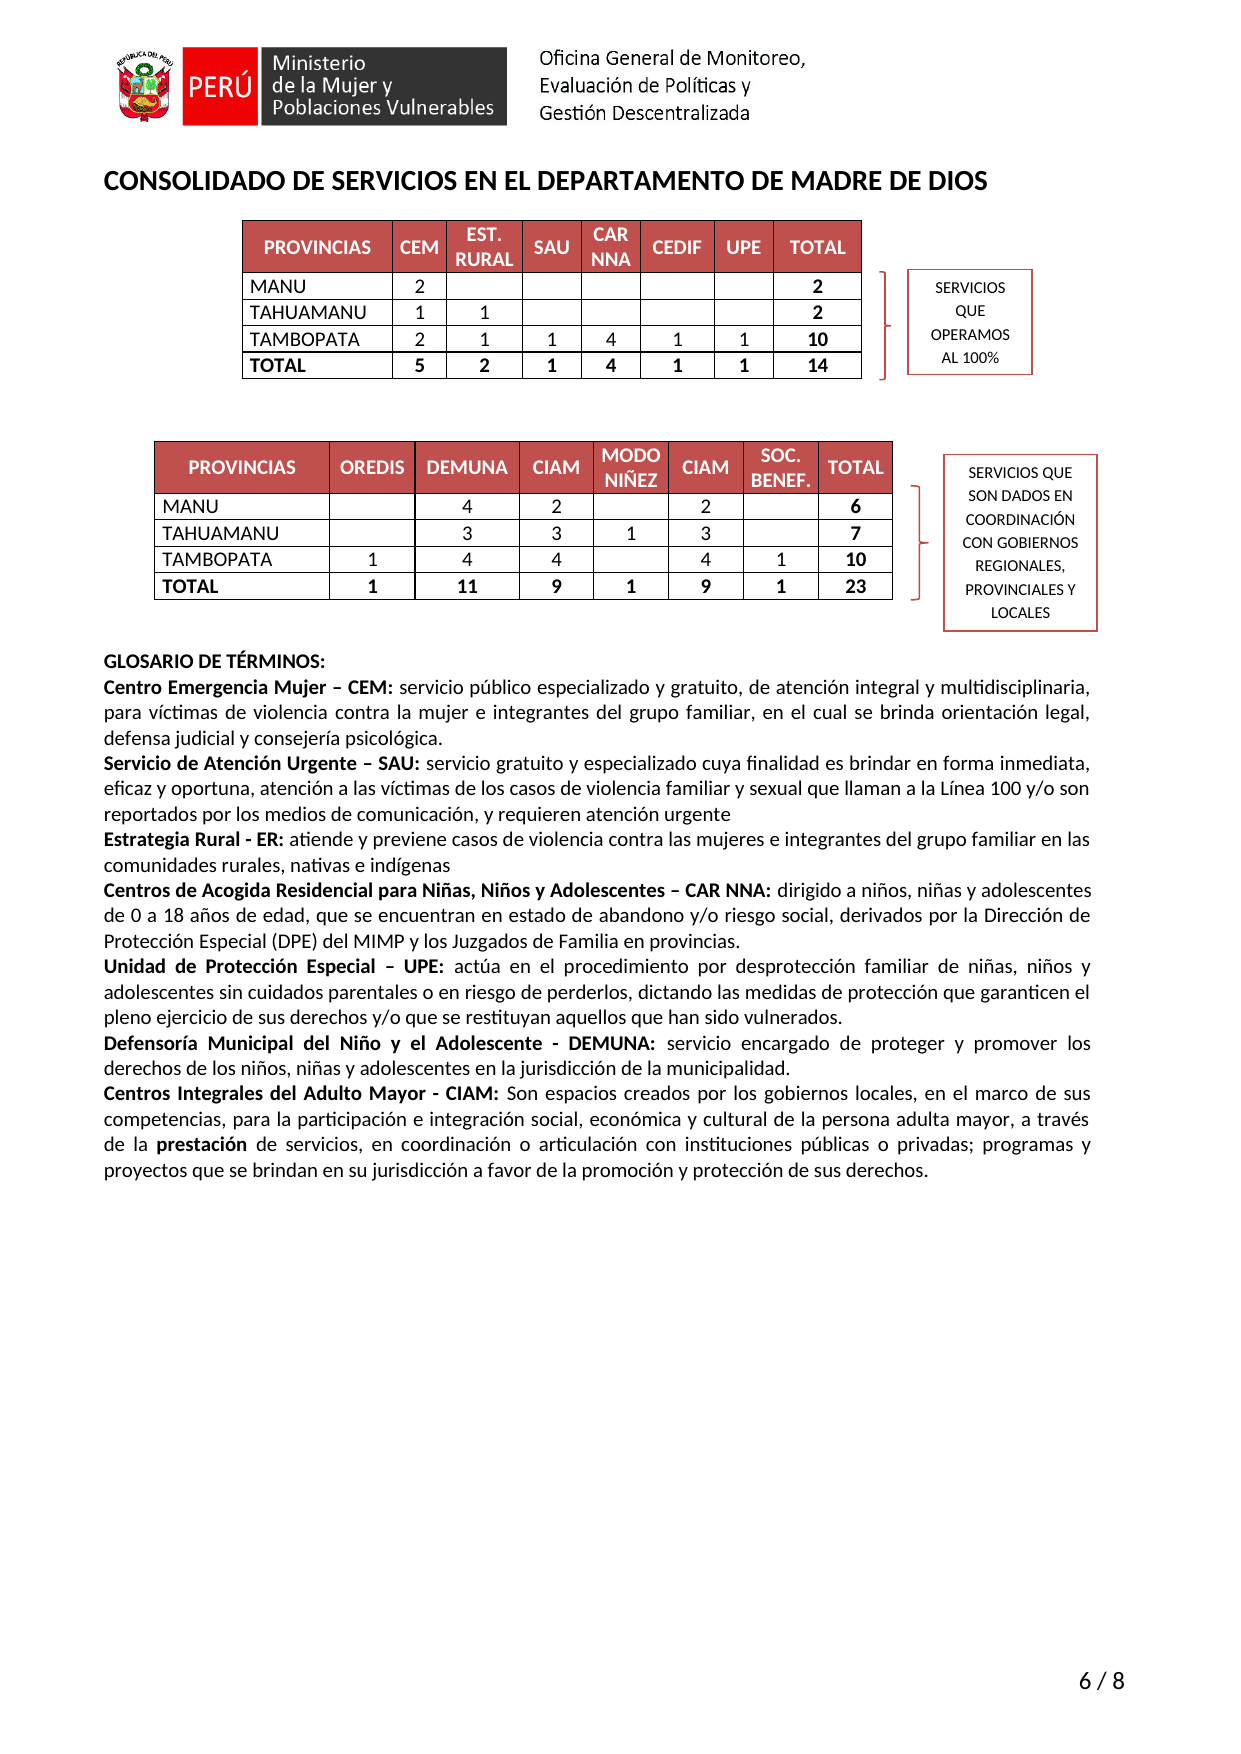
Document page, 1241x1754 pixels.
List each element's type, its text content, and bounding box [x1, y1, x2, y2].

table_header CIAM [520, 442, 593, 493]
table_cell 2 [774, 273, 861, 298]
table_header EST. RURAL [447, 221, 522, 272]
table_cell 4 [582, 326, 640, 351]
table_cell 14 [774, 353, 861, 378]
table_header UPE [715, 221, 773, 272]
table_cell 4 [520, 547, 593, 572]
table_header OREDIS [330, 442, 414, 493]
table_cell 1 [523, 326, 581, 351]
text Centros Integrales del Adulto Mayor - CIAM: Son espacios creados por los gobiernos locales, en el marco de sus competencias, para la participación e integración social, económica y cultural de la persona adulta mayor, a través de la prestación de servicios, en coordinación o articulación con instituciones públicas o privadas; programas y proyectos que se brindan en su jurisdicción a favor de la promoción y protección de sus derechos. [103, 1081, 1092, 1182]
table_cell 10 [774, 326, 861, 351]
text CONSOLIDADO DE SERVICIOS EN EL DEPARTAMENTO DE MADRE DE DIOS [103, 162, 1151, 198]
table_header CIAM [669, 442, 743, 493]
table_header CEDIF [641, 221, 714, 272]
table_cell 1 [447, 326, 522, 351]
table_header DEMUNA [416, 442, 519, 493]
text Defensoría Municipal del Niño y el Adolescente - DEMUNA: servicio encargado de proteger y promover los derechos de los niños, niñas y adolescentes en la jurisdicción de la municipalidad. [103, 1030, 1092, 1081]
table_cell 2 [447, 353, 522, 378]
table_cell [744, 520, 818, 546]
table_cell 2 [393, 326, 446, 351]
table_cell [523, 273, 581, 298]
table_cell [330, 494, 414, 519]
text Estrategia Rural - ER: atiende y previene casos de violencia contra las mujeres e integrantes del grupo familiar en las comunidades rurales, nativas e indígenas [103, 826, 1092, 877]
table_cell 3 [416, 520, 519, 546]
table_cell [641, 300, 714, 325]
table_cell [641, 273, 714, 298]
table_cell 1 [744, 547, 818, 572]
picture [103, 44, 810, 129]
table_cell 2 [393, 273, 446, 298]
table_cell 1 [641, 326, 714, 351]
table_cell TOTAL [155, 573, 329, 598]
table_cell 1 [447, 300, 522, 325]
table_cell 6 [819, 494, 892, 519]
table_cell [330, 520, 414, 546]
table_cell 11 [416, 573, 519, 598]
table_cell [594, 547, 668, 572]
table_cell 9 [520, 573, 593, 598]
table_cell [582, 273, 640, 298]
table_cell 1 [594, 573, 668, 598]
table_cell 1 [715, 326, 773, 351]
table_header TOTAL [774, 221, 861, 272]
table_cell 1 [594, 520, 668, 546]
text Centro Emergencia Mujer – CEM: servicio público especializado y gratuito, de atención integral y multidisciplinaria, para víctimas de violencia contra la mujer e integrantes del grupo familiar, en el cual se brinda orientación legal, defensa judicial y consejería psicológica. [103, 674, 1092, 750]
table_cell 2 [774, 300, 861, 325]
table_cell 2 [669, 494, 743, 519]
table_cell 1 [330, 573, 414, 598]
table_cell MANU [155, 494, 329, 519]
table_cell 1 [744, 573, 818, 598]
table_cell 1 [641, 353, 714, 378]
table_cell 1 [393, 300, 446, 325]
table_header CEM [393, 221, 446, 272]
table_cell 5 [393, 353, 446, 378]
table_cell 1 [715, 353, 773, 378]
table_cell TAMBOPATA [243, 326, 392, 351]
table_cell MANU [243, 273, 392, 298]
table_cell TOTAL [243, 353, 392, 378]
text Centros de Acogida Residencial para Niñas, Niños y Adolescentes – CAR NNA: dirigido a niños, niñas y adolescentes de 0 a 18 años de edad, que se encuentran en estado de abandono y/o riesgo social, derivados por la Dirección de Protección Especial (DPE) del MIMP y los Juzgados de Familia en provincias. [103, 877, 1092, 953]
table_cell [523, 300, 581, 325]
table_cell 1 [523, 353, 581, 378]
table_cell TAMBOPATA [155, 547, 329, 572]
table_cell 10 [819, 547, 892, 572]
text Unidad de Protección Especial – UPE: actúa en el procedimiento por desprotección familiar de niñas, niños y adolescentes sin cuidados parentales o en riesgo de perderlos, dictando las medidas de protección que garanticen el pleno ejercicio de sus derechos y/o que se restituyan aquellos que han sido vulnerados. [103, 953, 1092, 1030]
table_cell 9 [669, 573, 743, 598]
table_cell 3 [669, 520, 743, 546]
table_cell [715, 273, 773, 298]
table_cell [594, 494, 668, 519]
table_header TOTAL [819, 442, 892, 493]
text GLOSARIO DE TÉRMINOS: [103, 648, 1152, 674]
table_header CAR NNA [582, 221, 640, 272]
table_cell [582, 300, 640, 325]
table_header SOC. BENEF. [744, 442, 818, 493]
table_cell [447, 273, 522, 298]
table_header SAU [523, 221, 581, 272]
table_cell 4 [416, 547, 519, 572]
table_cell 4 [582, 353, 640, 378]
table_cell 23 [819, 573, 892, 598]
table_cell 7 [819, 520, 892, 546]
table_header PROVINCIAS [155, 442, 329, 493]
table_cell 4 [416, 494, 519, 519]
table_cell TAHUAMANU [155, 520, 329, 546]
table_cell 1 [330, 547, 414, 572]
table_cell 3 [520, 520, 593, 546]
table_cell TAHUAMANU [243, 300, 392, 325]
text Servicio de Atención Urgente – SAU: servicio gratuito y especializado cuya finalidad es brindar en forma inmediata, eficaz y oportuna, atención a las víctimas de los casos de violencia familiar y sexual que llaman a la Línea 100 y/o son reportados por los medios de comunicación, y requieren atención urgente [103, 750, 1092, 826]
table_cell [715, 300, 773, 325]
table_cell 2 [520, 494, 593, 519]
table_cell [744, 494, 818, 519]
table_cell 4 [669, 547, 743, 572]
table_header MODO NIÑEZ [594, 442, 668, 493]
table_header PROVINCIAS [243, 221, 392, 272]
